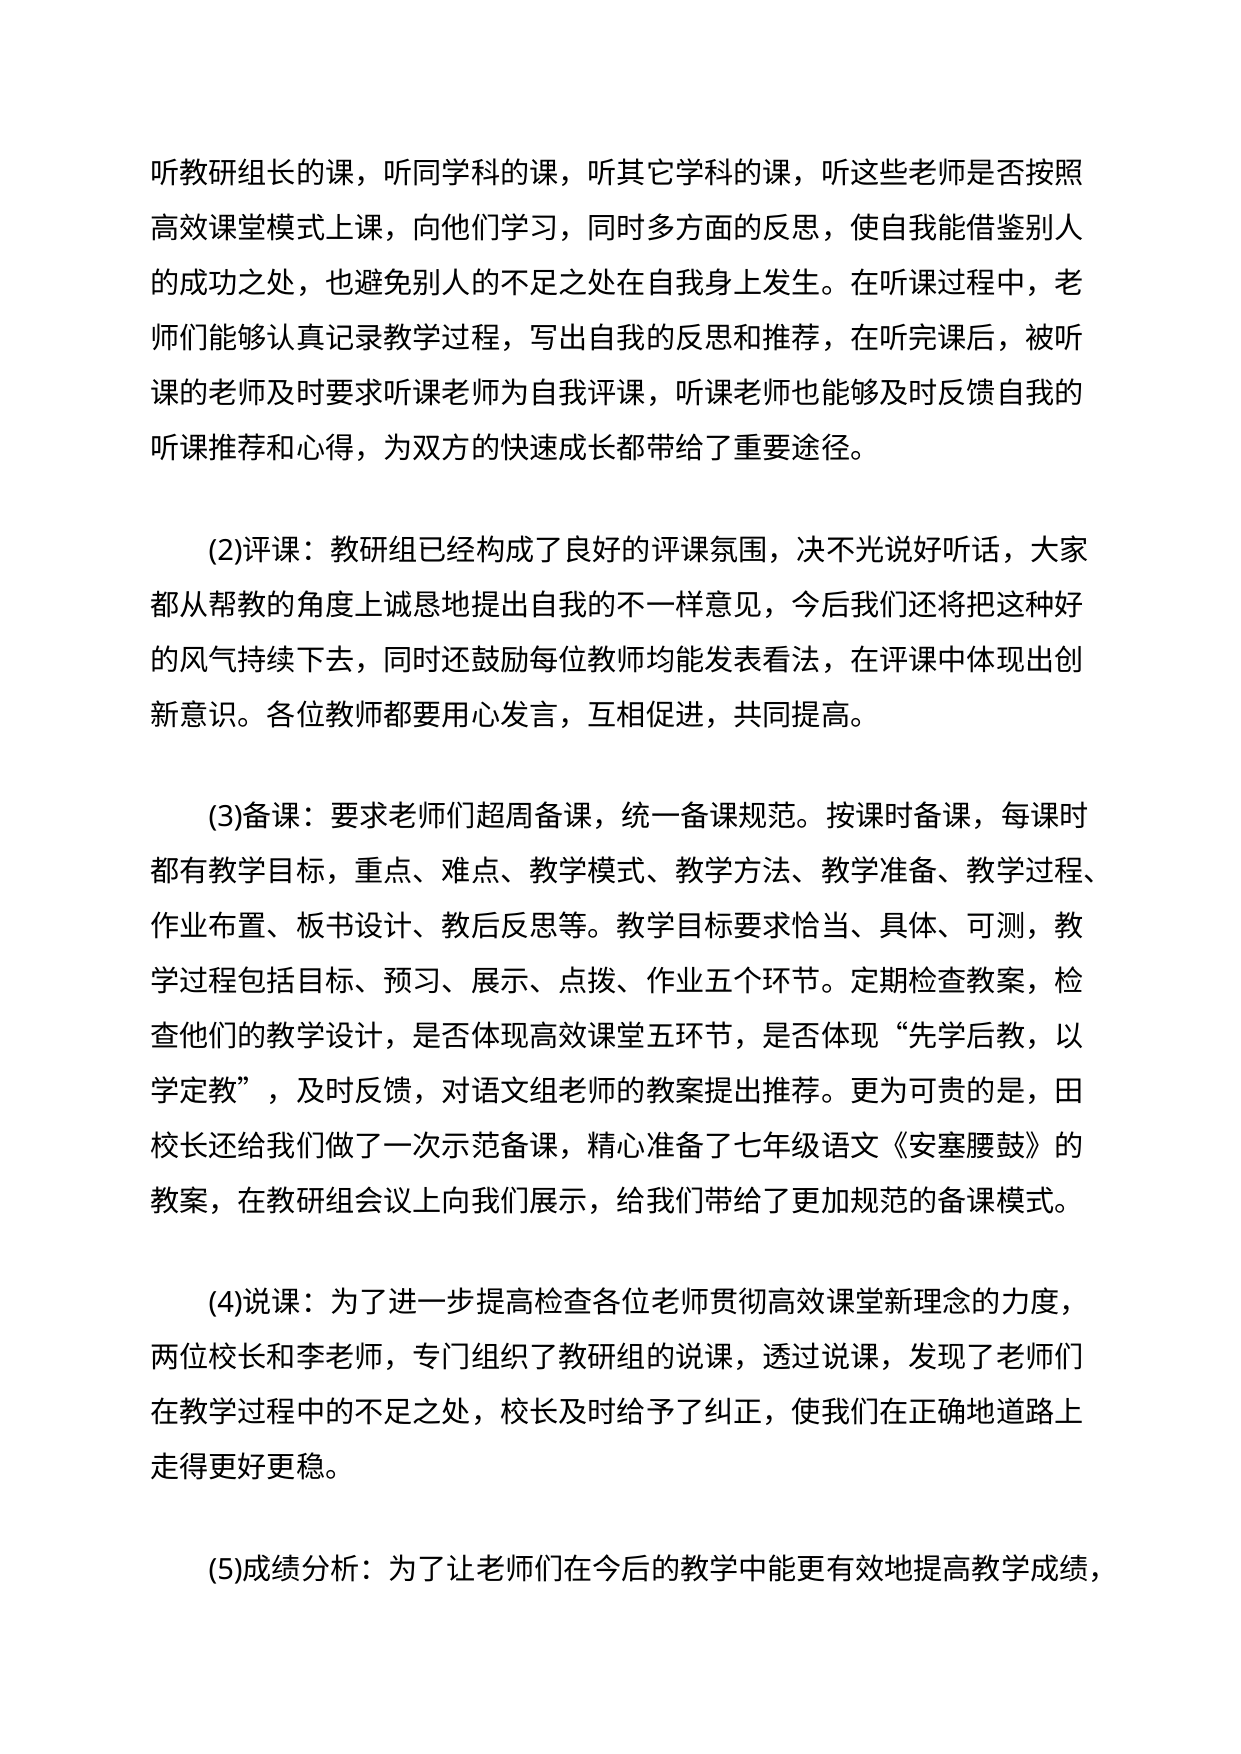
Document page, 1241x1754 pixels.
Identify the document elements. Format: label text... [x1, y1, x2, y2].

text (4)说课：为了进一步提高检查各位老师贯彻高效课堂新理念的力度，两位校长和李老师，专门组织了教研组的说课，透过说课，发现了老师们在教学过程中的不足之处，校长及时给予了纠正，使我们在正确地道路上走得更好更稳。 [150, 1279, 1090, 1486]
text (2)评课：教研组已经构成了良好的评课氛围，决不光说好听话，大家都从帮教的角度上诚恳地提出自我的不一样意见，今后我们还将把这种好的风气持续下去，同时还鼓励每位教师均能发表看法，在评课中体现出创新意识。各位教师都要用心发言，互相促进，共同提高。 [150, 526, 1090, 733]
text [150, 1546, 1090, 1588]
text (3)备课：要求老师们超周备课，统一备课规范。按课时备课，每课时都有教学目标，重点、难点、教学模式、教学方法、教学准备、教学过程、作业布置、板书设计、教后反思等。教学目标要求恰当、具体、可测，教学过程包括目标、预习、展示、点拨、作业五个环节。定期检查教案，检查他们的教学设计，是否体现高效课堂五环节，是否体现“先学后教，以学定教”，及时反馈，对语文组老师的教案提出推荐。更为可贵的是，田校长还给我们做了一次示范备课，精心准备了七年级语文《安塞腰鼓》的教案，在教研组会议上向我们展示，给我们带给了更加规范的备课模式。 [150, 793, 1090, 1219]
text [150, 150, 1090, 467]
